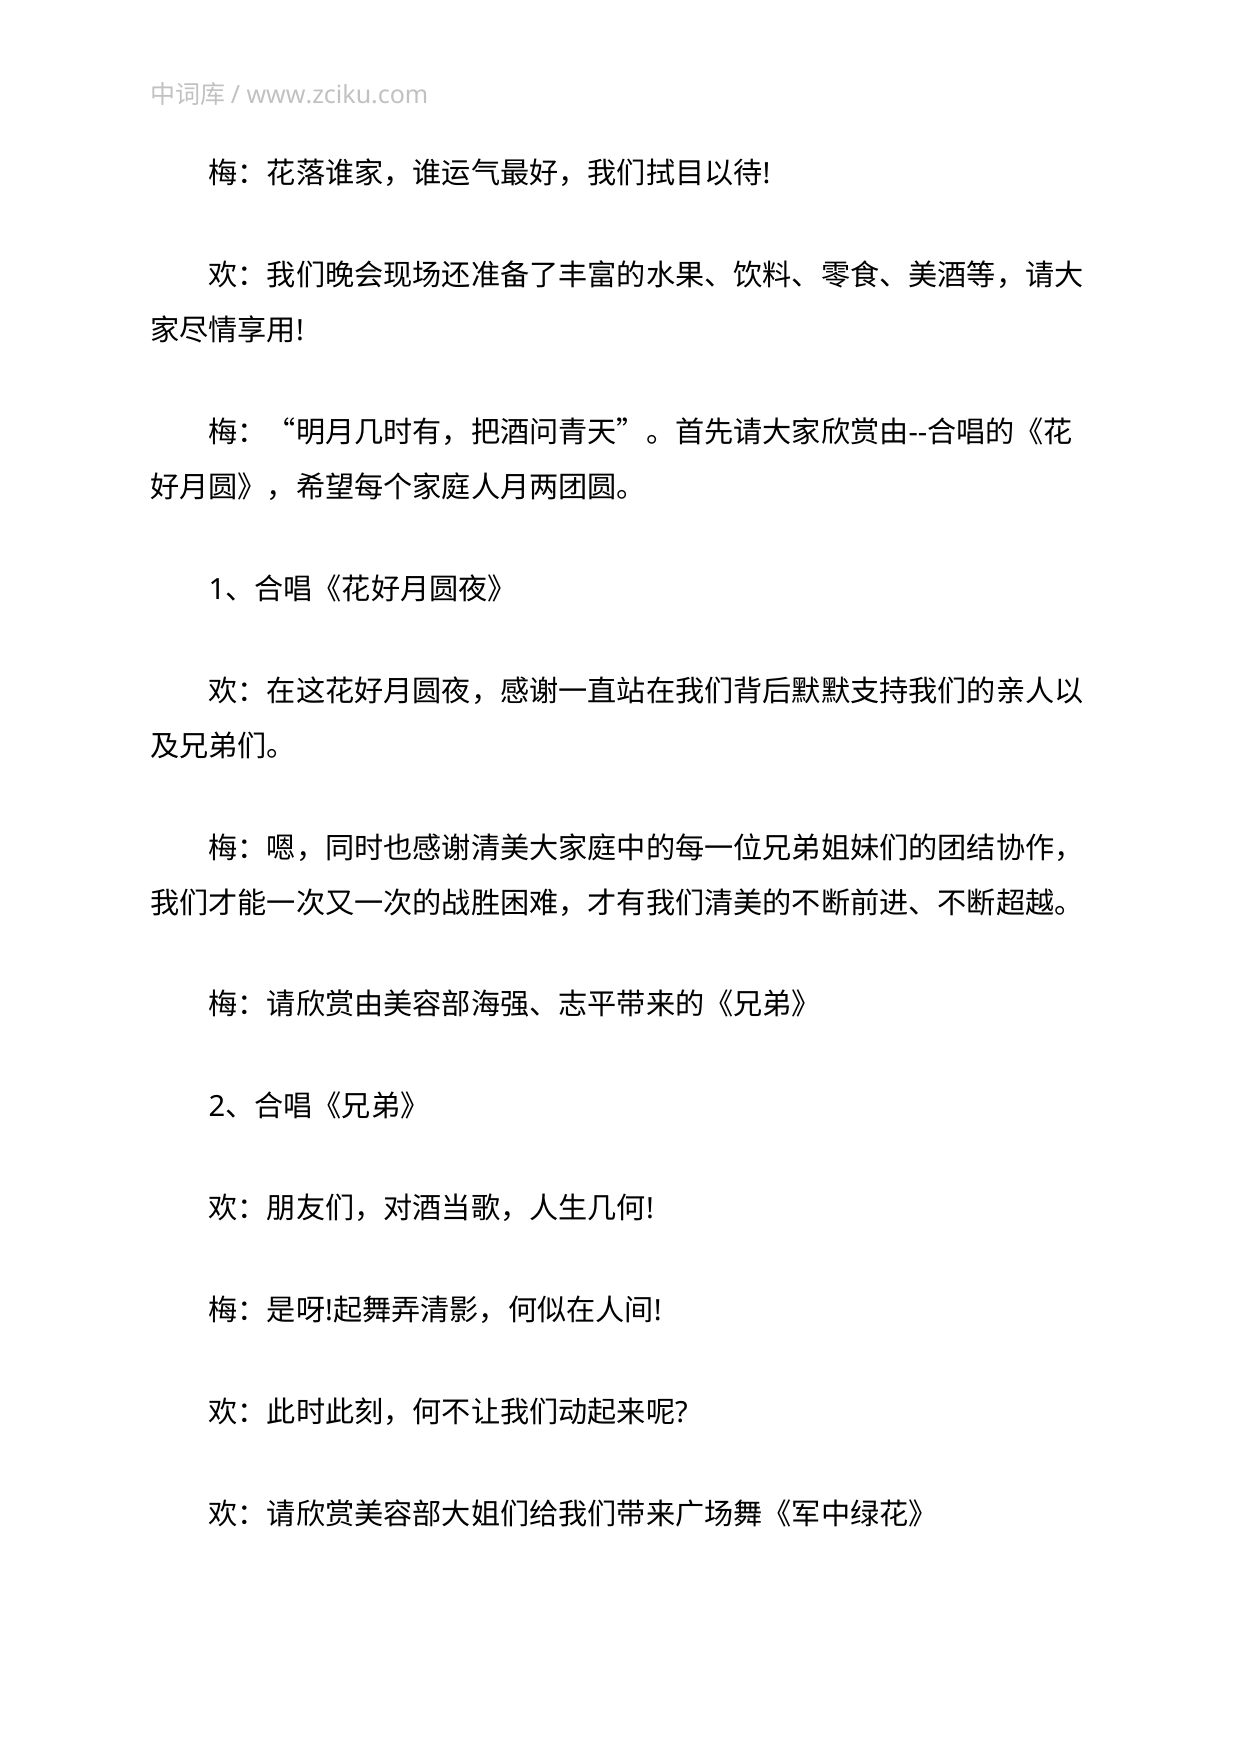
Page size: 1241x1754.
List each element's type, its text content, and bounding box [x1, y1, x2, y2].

text 1、合唱《花好月圆夜》 [150, 566, 1090, 608]
text 梅：嗯，同时也感谢清美大家庭中的每一位兄弟姐妹们的团结协作，我们才能一次又一次的战胜困难，才有我们清美的不断前进、不断超越。 [150, 824, 1090, 921]
text 梅：是呀!起舞弄清影，何似在人间! [150, 1287, 1090, 1329]
text 欢：请欣赏美容部大姐们给我们带来广场舞《军中绿花》 [150, 1491, 1090, 1533]
text 欢：朋友们，对酒当歌，人生几何! [150, 1185, 1090, 1227]
text 梅：请欣赏由美容部海强、志平带来的《兄弟》 [150, 981, 1090, 1023]
text 欢：我们晚会现场还准备了丰富的水果、饮料、零食、美酒等，请大家尽情享用! [150, 252, 1090, 349]
text 梅：花落谁家，谁运气最好，我们拭目以待! [150, 150, 1090, 192]
text 2、合唱《兄弟》 [150, 1083, 1090, 1125]
text 欢：此时此刻，何不让我们动起来呢? [150, 1389, 1090, 1431]
text 梅：“明月几时有，把酒问青天”。首先请大家欣赏由--合唱的《花好月圆》，希望每个家庭人月两团圆。 [150, 409, 1090, 506]
text 欢：在这花好月圆夜，感谢一直站在我们背后默默支持我们的亲人以及兄弟们。 [150, 668, 1090, 765]
